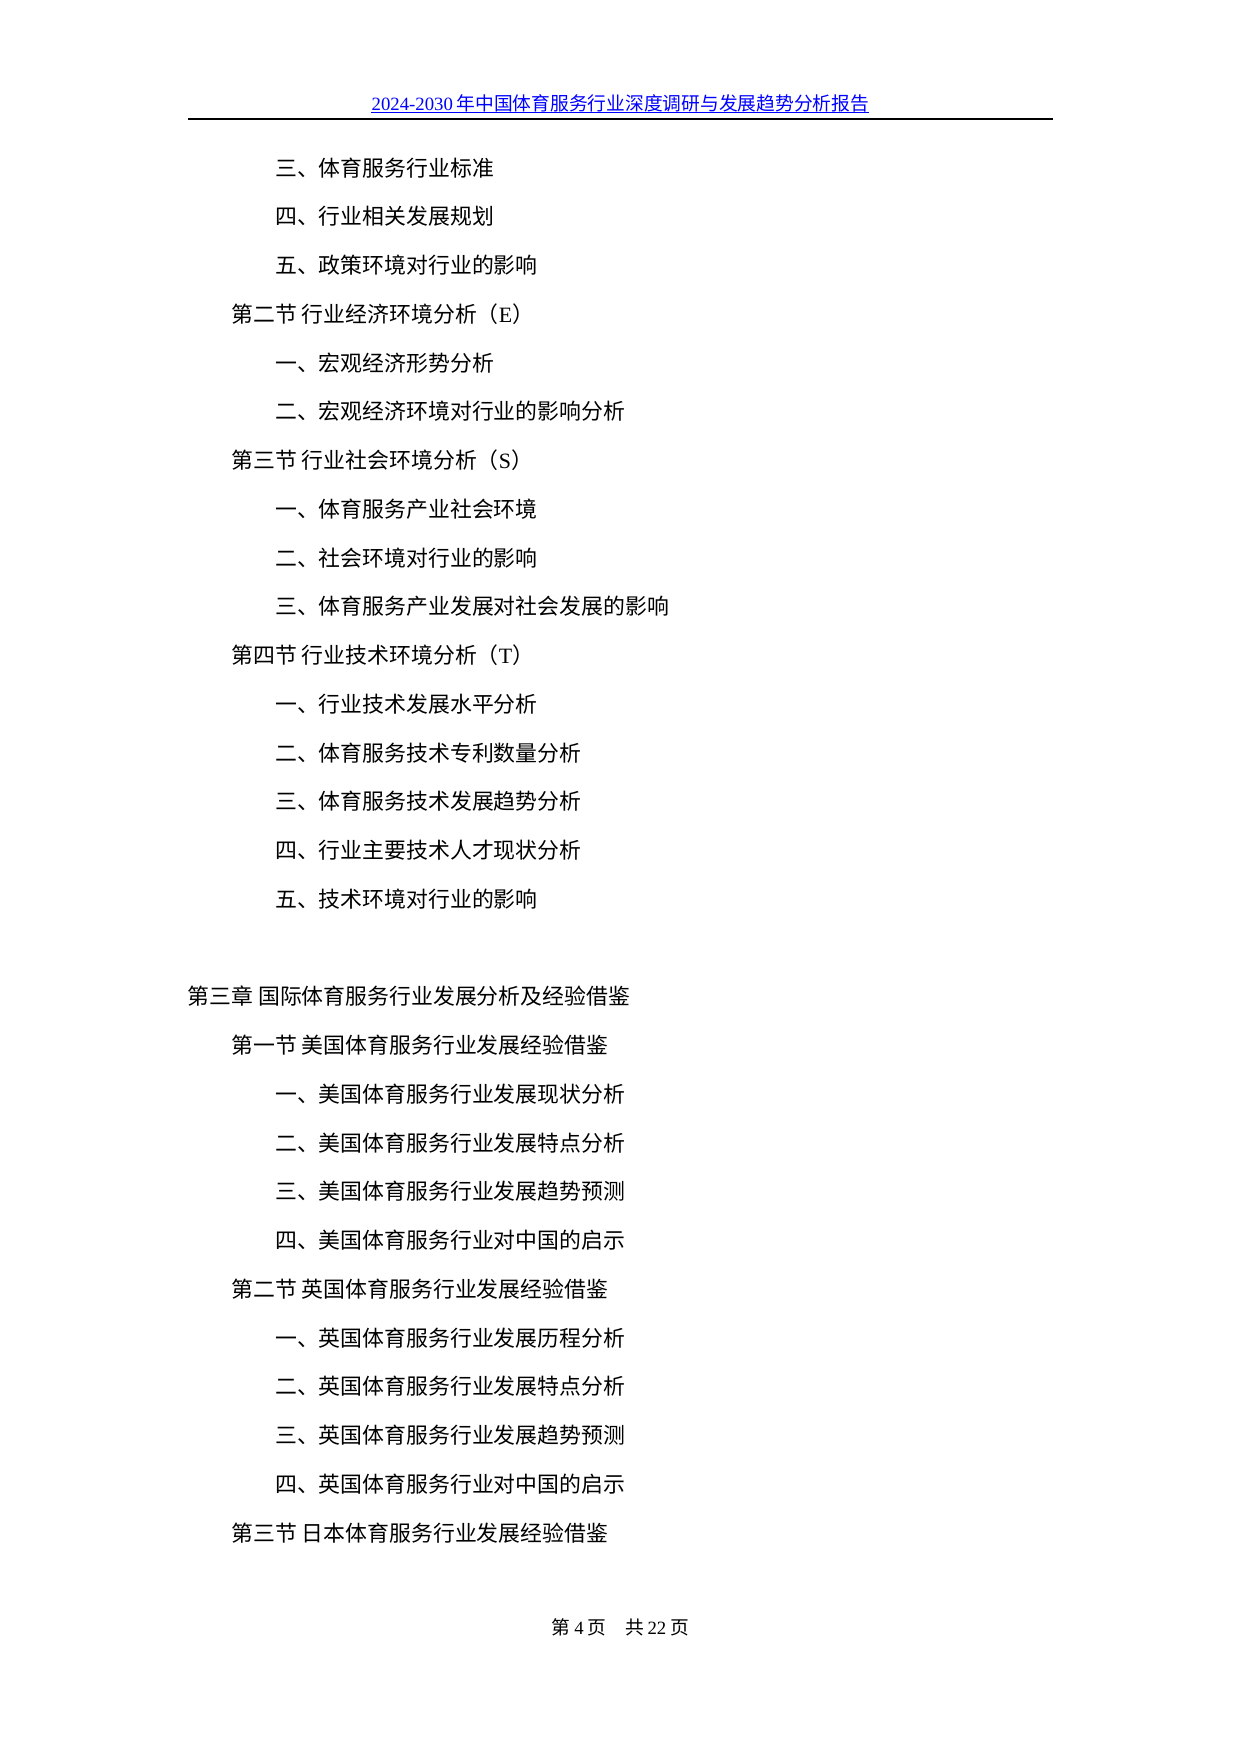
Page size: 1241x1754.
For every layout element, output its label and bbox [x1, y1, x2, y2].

text [187, 150, 1053, 1548]
